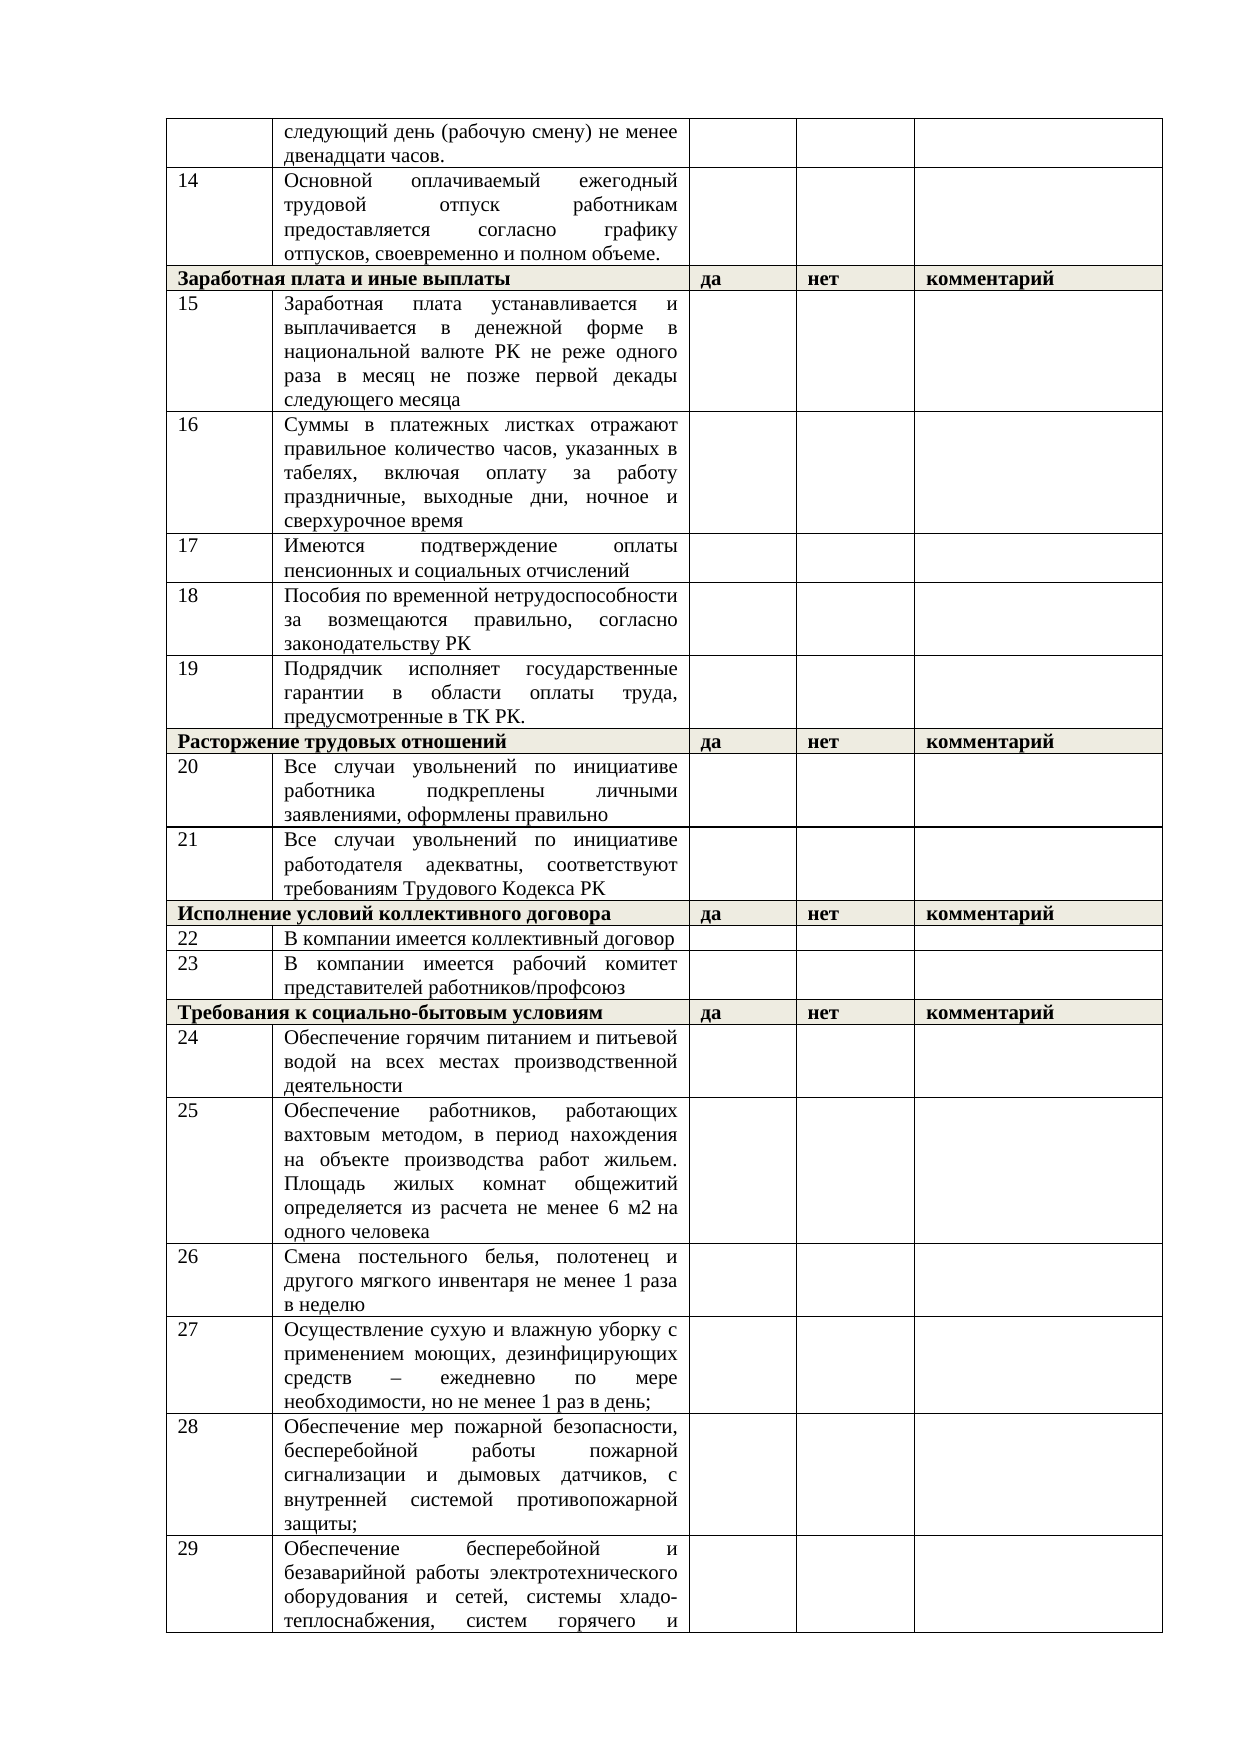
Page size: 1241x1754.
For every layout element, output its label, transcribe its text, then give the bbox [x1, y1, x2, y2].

table_cell [915, 1414, 1162, 1534]
table_cell 22 [167, 926, 272, 950]
table_cell [915, 291, 1162, 411]
table_cell [915, 412, 1162, 532]
table_cell [915, 119, 1162, 167]
table_cell [915, 1025, 1162, 1097]
table_cell [915, 583, 1162, 655]
table_cell [797, 168, 914, 264]
table_cell да [690, 901, 796, 925]
table_cell [797, 951, 914, 999]
table_cell комментарий [915, 1000, 1162, 1024]
table_cell [690, 1536, 796, 1632]
table_cell [690, 1414, 796, 1534]
table_cell Все случаи увольнений по инициативе работодателя адекватны, соответствуют требованиям Трудового Кодекса РК [273, 828, 689, 899]
table_cell [797, 412, 914, 532]
table_cell [690, 754, 796, 826]
table_cell [690, 1244, 796, 1316]
table_cell [797, 1414, 914, 1534]
table_cell [915, 168, 1162, 264]
table_cell [915, 1536, 1162, 1632]
table_cell [690, 951, 796, 999]
table_cell [797, 119, 914, 167]
table_cell 14 [167, 168, 272, 264]
table_cell Пособия по временной нетрудоспособности за возмещаются правильно, согласно законодательству РК [273, 583, 689, 655]
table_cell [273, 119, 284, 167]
table_cell В компании имеется коллективный договор [273, 926, 689, 950]
table_cell [690, 168, 796, 264]
table_cell Имеются подтверждение оплаты пенсионных и социальных отчислений [273, 534, 689, 582]
table_cell [915, 534, 1162, 582]
table_cell нет [797, 266, 914, 290]
table_cell [797, 1244, 914, 1316]
table_cell Исполнение условий коллективного договора [167, 901, 689, 925]
table_cell Расторжение трудовых отношений [167, 729, 689, 753]
table_cell Все случаи увольнений по инициативе работника подкреплены личными заявлениями, оформлены правильно [273, 754, 689, 826]
table_cell комментарий [915, 901, 1162, 925]
table_cell [690, 828, 796, 899]
table_cell [690, 119, 796, 167]
table_cell 28 [167, 1414, 272, 1534]
table_cell [797, 828, 914, 899]
table_cell [690, 926, 796, 950]
table_cell [915, 951, 1162, 999]
table_cell 15 [167, 291, 272, 411]
table_cell [915, 926, 1162, 950]
table_cell 23 [167, 951, 272, 999]
table_cell Обеспечение горячим питанием и питьевой водой на всех местах производственной деятельности [273, 1025, 689, 1097]
table_cell В компании имеется рабочий комитет представителей работников/профсоюз [273, 951, 689, 999]
table_cell да [690, 1000, 796, 1024]
table_cell [690, 291, 796, 411]
table_cell [690, 412, 796, 532]
table_cell [690, 534, 796, 582]
table_cell [797, 1536, 914, 1632]
table_cell 19 [167, 656, 272, 728]
table_cell [915, 1244, 1162, 1316]
table_cell Требования к социально-бытовым условиям [167, 1000, 689, 1024]
table_cell [690, 1098, 796, 1243]
table_cell Суммы в платежных листках отражают правильное количество часов, указанных в табелях, включая оплату за работу праздничные, выходные дни, ночное и сверхурочное время [273, 412, 689, 532]
table_cell [797, 656, 914, 728]
table_cell комментарий [915, 266, 1162, 290]
table_cell [915, 754, 1162, 826]
table_cell 21 [167, 828, 272, 899]
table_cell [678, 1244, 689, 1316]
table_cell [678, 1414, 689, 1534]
table_cell [797, 1317, 914, 1413]
table_cell комментарий [915, 729, 1162, 753]
table_cell [690, 1317, 796, 1413]
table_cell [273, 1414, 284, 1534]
table_cell [797, 1098, 914, 1243]
table_cell [690, 583, 796, 655]
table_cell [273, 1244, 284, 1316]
table_cell [915, 1098, 1162, 1243]
table_cell [797, 926, 914, 950]
table_cell нет [797, 729, 914, 753]
table_cell да [690, 266, 796, 290]
table_cell 16 [167, 412, 272, 532]
table_cell 18 [167, 583, 272, 655]
table_cell нет [797, 1000, 914, 1024]
table_cell [915, 1317, 1162, 1413]
table_cell 25 [167, 1098, 272, 1243]
table_cell 20 [167, 754, 272, 826]
table_cell Основной оплачиваемый ежегодный трудовой отпуск работникам предоставляется согласно графику отпусков, своевременно и полном объеме. [273, 168, 689, 264]
table_cell 24 [167, 1025, 272, 1097]
table_cell [797, 1025, 914, 1097]
table_cell нет [797, 901, 914, 925]
table_cell [690, 1025, 796, 1097]
table_cell [797, 291, 914, 411]
table_cell 29 [167, 1536, 272, 1632]
table_cell 27 [167, 1317, 272, 1413]
table_cell Подрядчик исполняет государственные гарантии в области оплаты труда, предусмотренные в ТК РК. [273, 656, 689, 728]
table_cell [690, 656, 796, 728]
table_cell 26 [167, 1244, 272, 1316]
table_cell 17 [167, 534, 272, 582]
table_cell да [690, 729, 796, 753]
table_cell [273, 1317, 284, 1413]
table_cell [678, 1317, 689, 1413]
table_cell [797, 583, 914, 655]
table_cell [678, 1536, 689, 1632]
table_cell [797, 534, 914, 582]
table_cell [915, 828, 1162, 899]
table_cell Заработная плата и иные выплаты [167, 266, 689, 290]
table_cell 13 [167, 119, 272, 167]
table_cell Обеспечение работников, работающих вахтовым методом, в период нахождения на объекте производства работ жильем. Площадь жилых комнат общежитий определяется из расчета не менее 6 м2 на одного человека [273, 1098, 689, 1243]
table_cell [915, 656, 1162, 728]
table_cell Заработная плата устанавливается и выплачивается в денежной форме в национальной валюте РК не реже одного раза в месяц не позже первой декады следующего месяца [273, 291, 689, 411]
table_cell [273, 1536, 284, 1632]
table_cell [797, 754, 914, 826]
